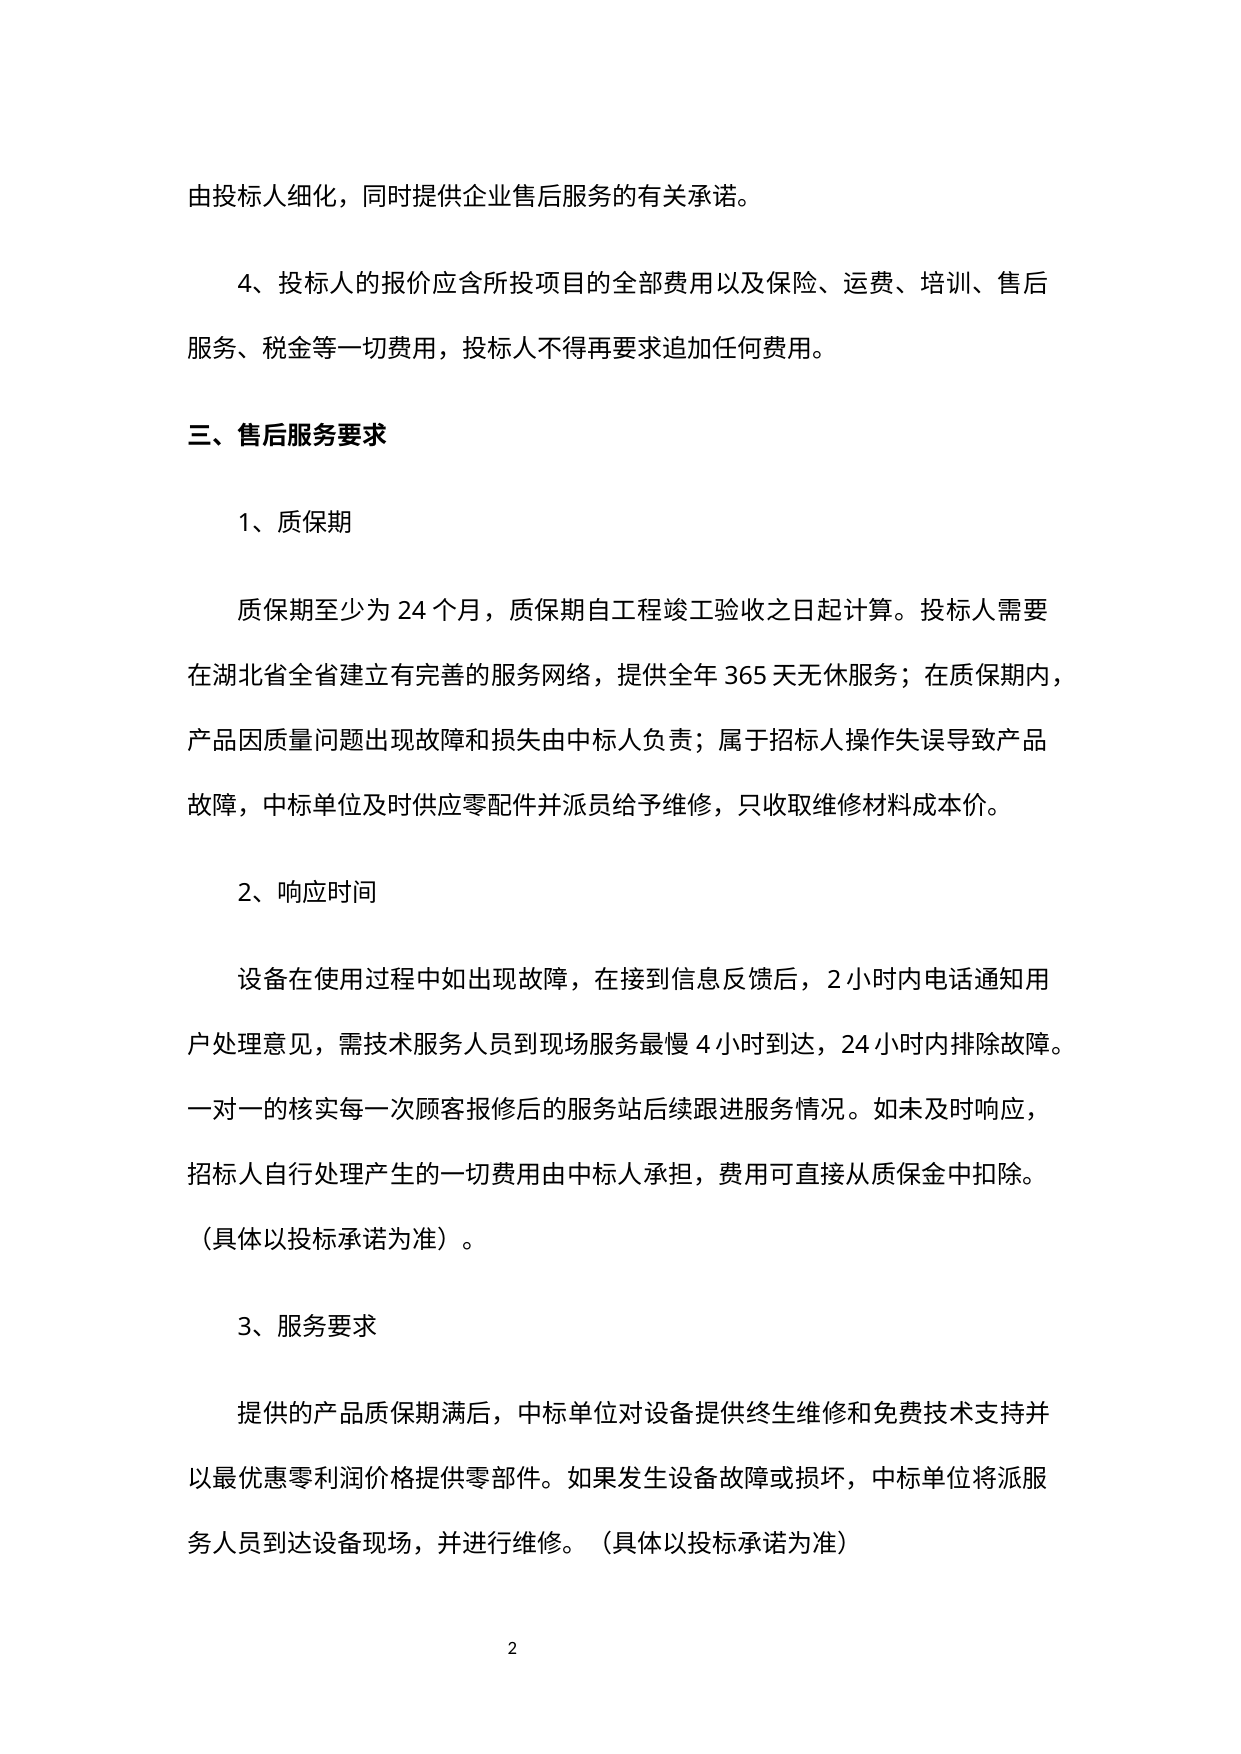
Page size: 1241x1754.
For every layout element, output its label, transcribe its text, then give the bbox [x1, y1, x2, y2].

list 2、响应时间 [187, 858, 1051, 923]
list 3、服务要求 [187, 1292, 1051, 1357]
list 三、售后服务要求 [187, 401, 1051, 466]
list 质保期至少为24个月，质保期自工程竣工验收之日起计算。投标人需要在湖北省全省建立有完善的服务网络，提供全年365天无休服务；在质保期内，产品因质量问题出现故障和损失由中标人负责；属于招标人操作失误导致产品故障，中标单位及时供应零配件并派员给予维修，只收取维修材料成本价。 [187, 576, 1051, 836]
list 4、投标人的报价应含所投项目的全部费用以及保险、运费、培训、售后服务、税金等一切费用，投标人不得再要求追加任何费用。 [187, 249, 1051, 379]
list 1、质保期 [187, 488, 1051, 553]
list 提供的产品质保期满后，中标单位对设备提供终生维修和免费技术支持并以最优惠零利润价格提供零部件。如果发生设备故障或损坏，中标单位将派服务人员到达设备现场，并进行维修。（具体以投标承诺为准） [187, 1379, 1051, 1574]
list 设备在使用过程中如出现故障，在接到信息反馈后，2小时内电话通知用户处理意见，需技术服务人员到现场服务最慢4小时到达，24小时内排除故障。一对一的核实每一次顾客报修后的服务站后续跟进服务情况。如未及时响应，招标人自行处理产生的一切费用由中标人承担，费用可直接从质保金中扣除。（具体以投标承诺为准）。 [187, 945, 1051, 1270]
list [187, 162, 1051, 227]
